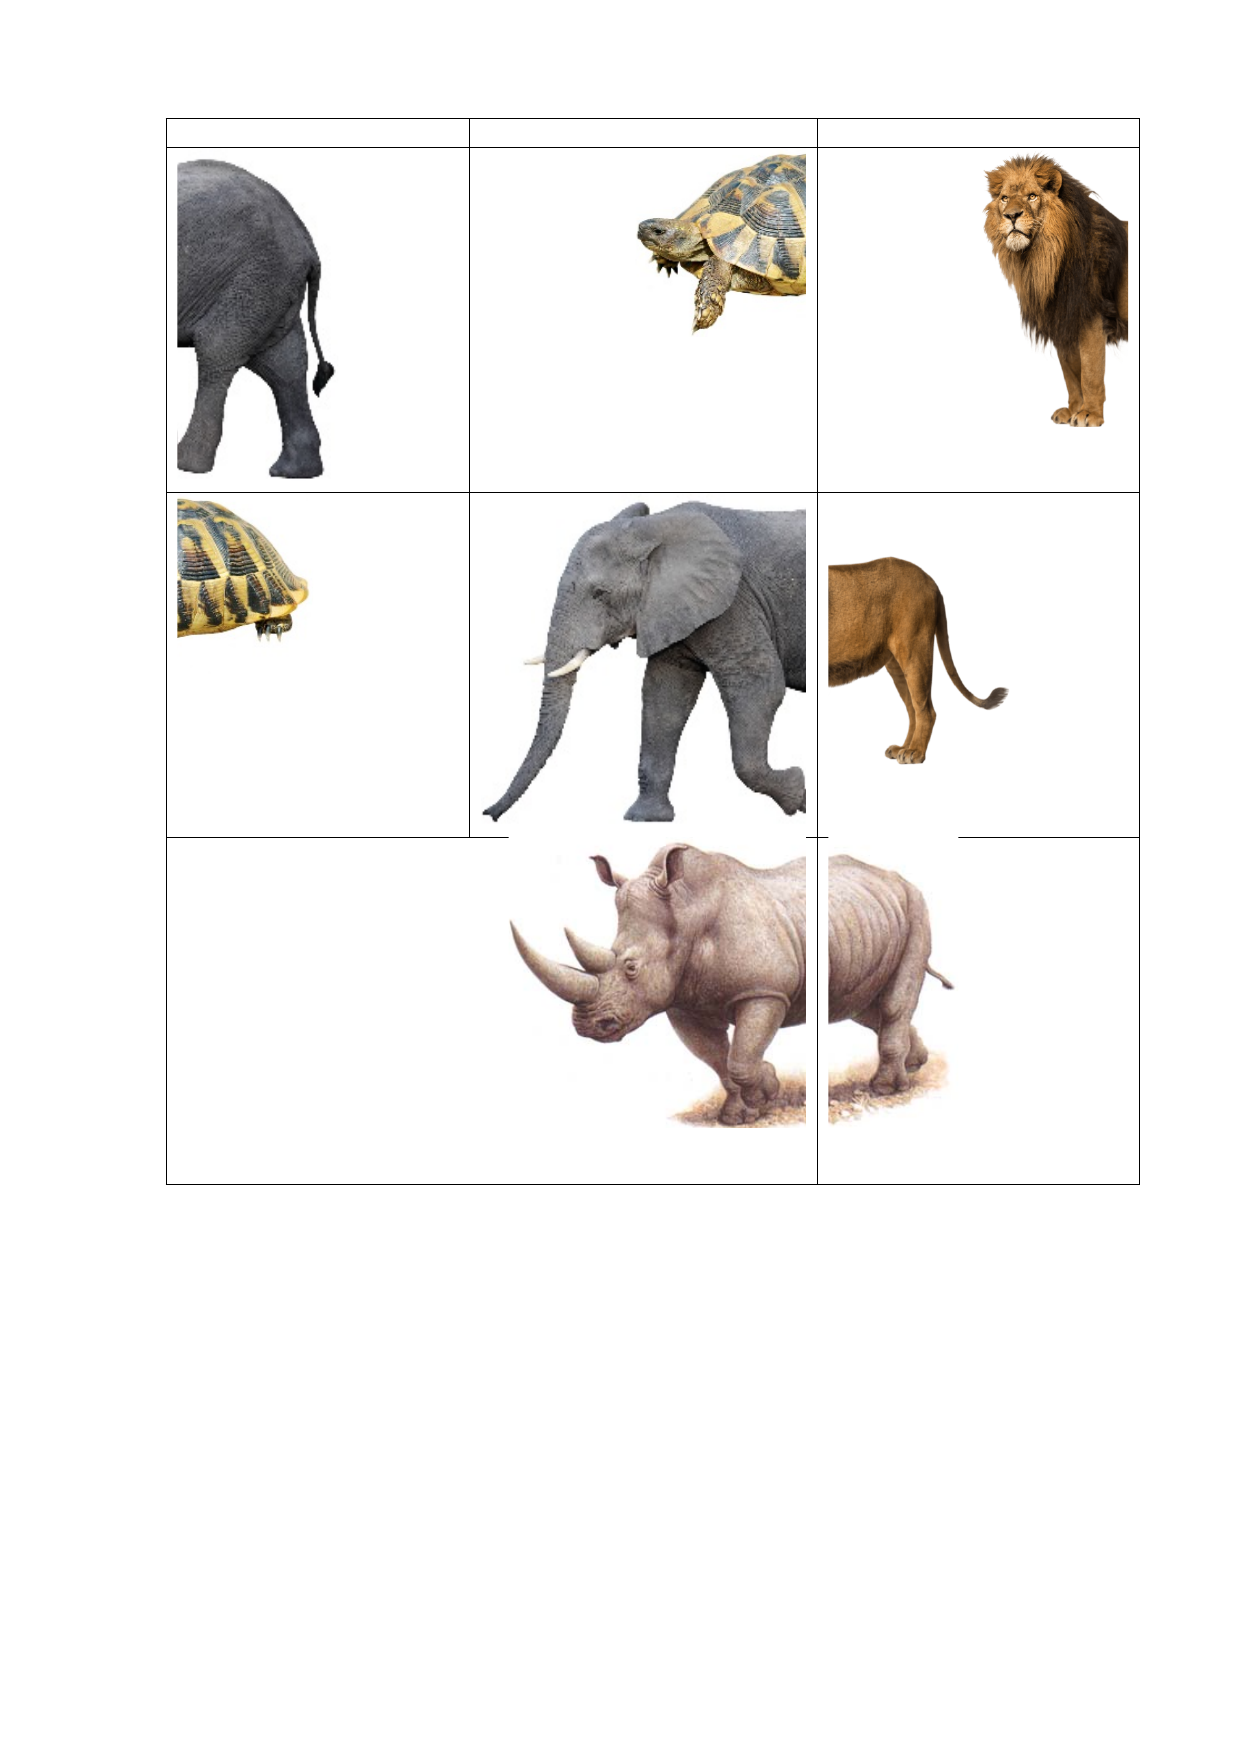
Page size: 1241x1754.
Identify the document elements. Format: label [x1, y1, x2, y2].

table_cell [470, 148, 817, 492]
picture [828, 837, 959, 1128]
table_cell [470, 493, 481, 837]
picture [634, 148, 806, 337]
table_cell [167, 838, 817, 1184]
table_cell [167, 148, 177, 492]
table_cell [818, 838, 1139, 1184]
picture [982, 148, 1129, 427]
table_cell [339, 148, 469, 492]
table_cell [167, 493, 469, 837]
table_cell [818, 119, 1139, 147]
picture [177, 148, 339, 492]
picture [481, 493, 806, 1128]
picture [177, 493, 314, 682]
table_cell [818, 148, 1139, 492]
table_cell [470, 119, 817, 147]
table_cell [818, 493, 1139, 837]
table_cell [167, 119, 469, 147]
picture [828, 493, 1010, 772]
table_cell [806, 493, 817, 837]
